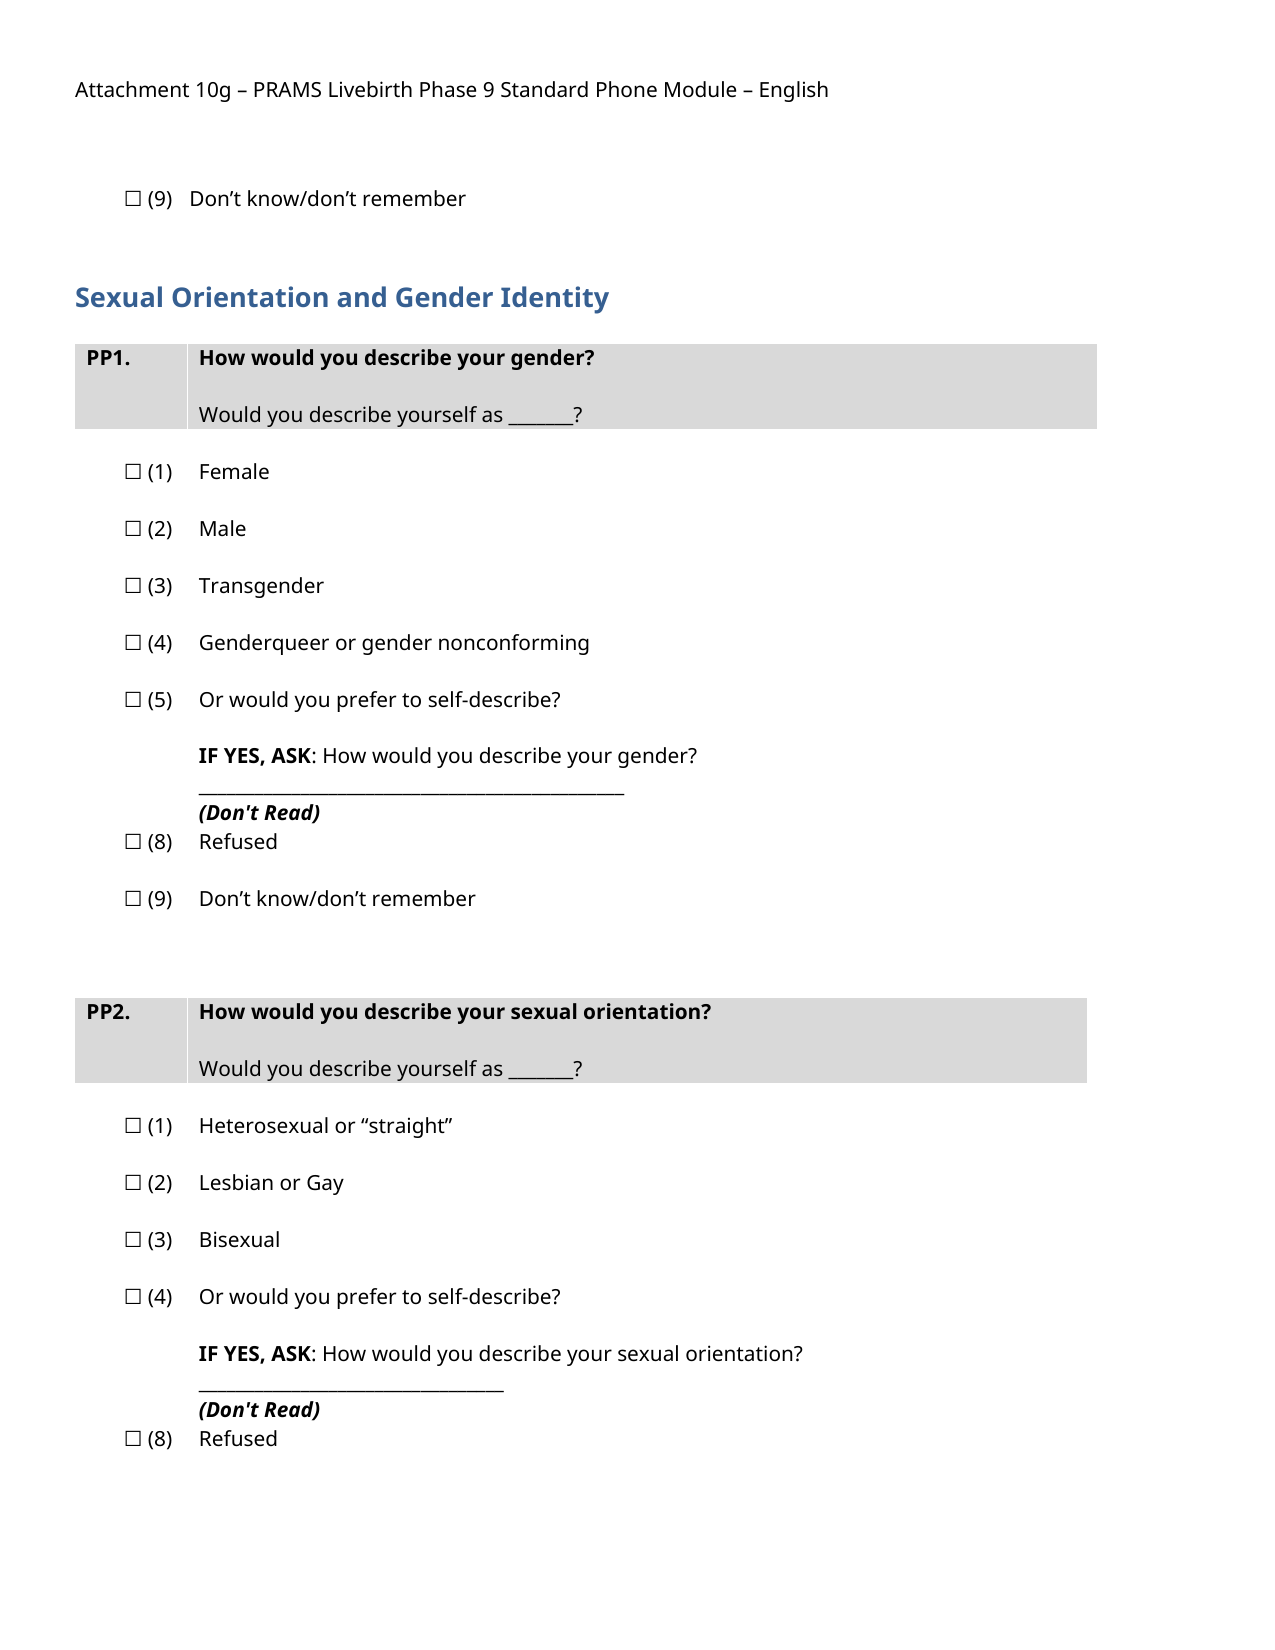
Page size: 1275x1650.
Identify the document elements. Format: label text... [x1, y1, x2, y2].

subtitle Sexual Orientation and Gender Identity [75, 278, 1200, 315]
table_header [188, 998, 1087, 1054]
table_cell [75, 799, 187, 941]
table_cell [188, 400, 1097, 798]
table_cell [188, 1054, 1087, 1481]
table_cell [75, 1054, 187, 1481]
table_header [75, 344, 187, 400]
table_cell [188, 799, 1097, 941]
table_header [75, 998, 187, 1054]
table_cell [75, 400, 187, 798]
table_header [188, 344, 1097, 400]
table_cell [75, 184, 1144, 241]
